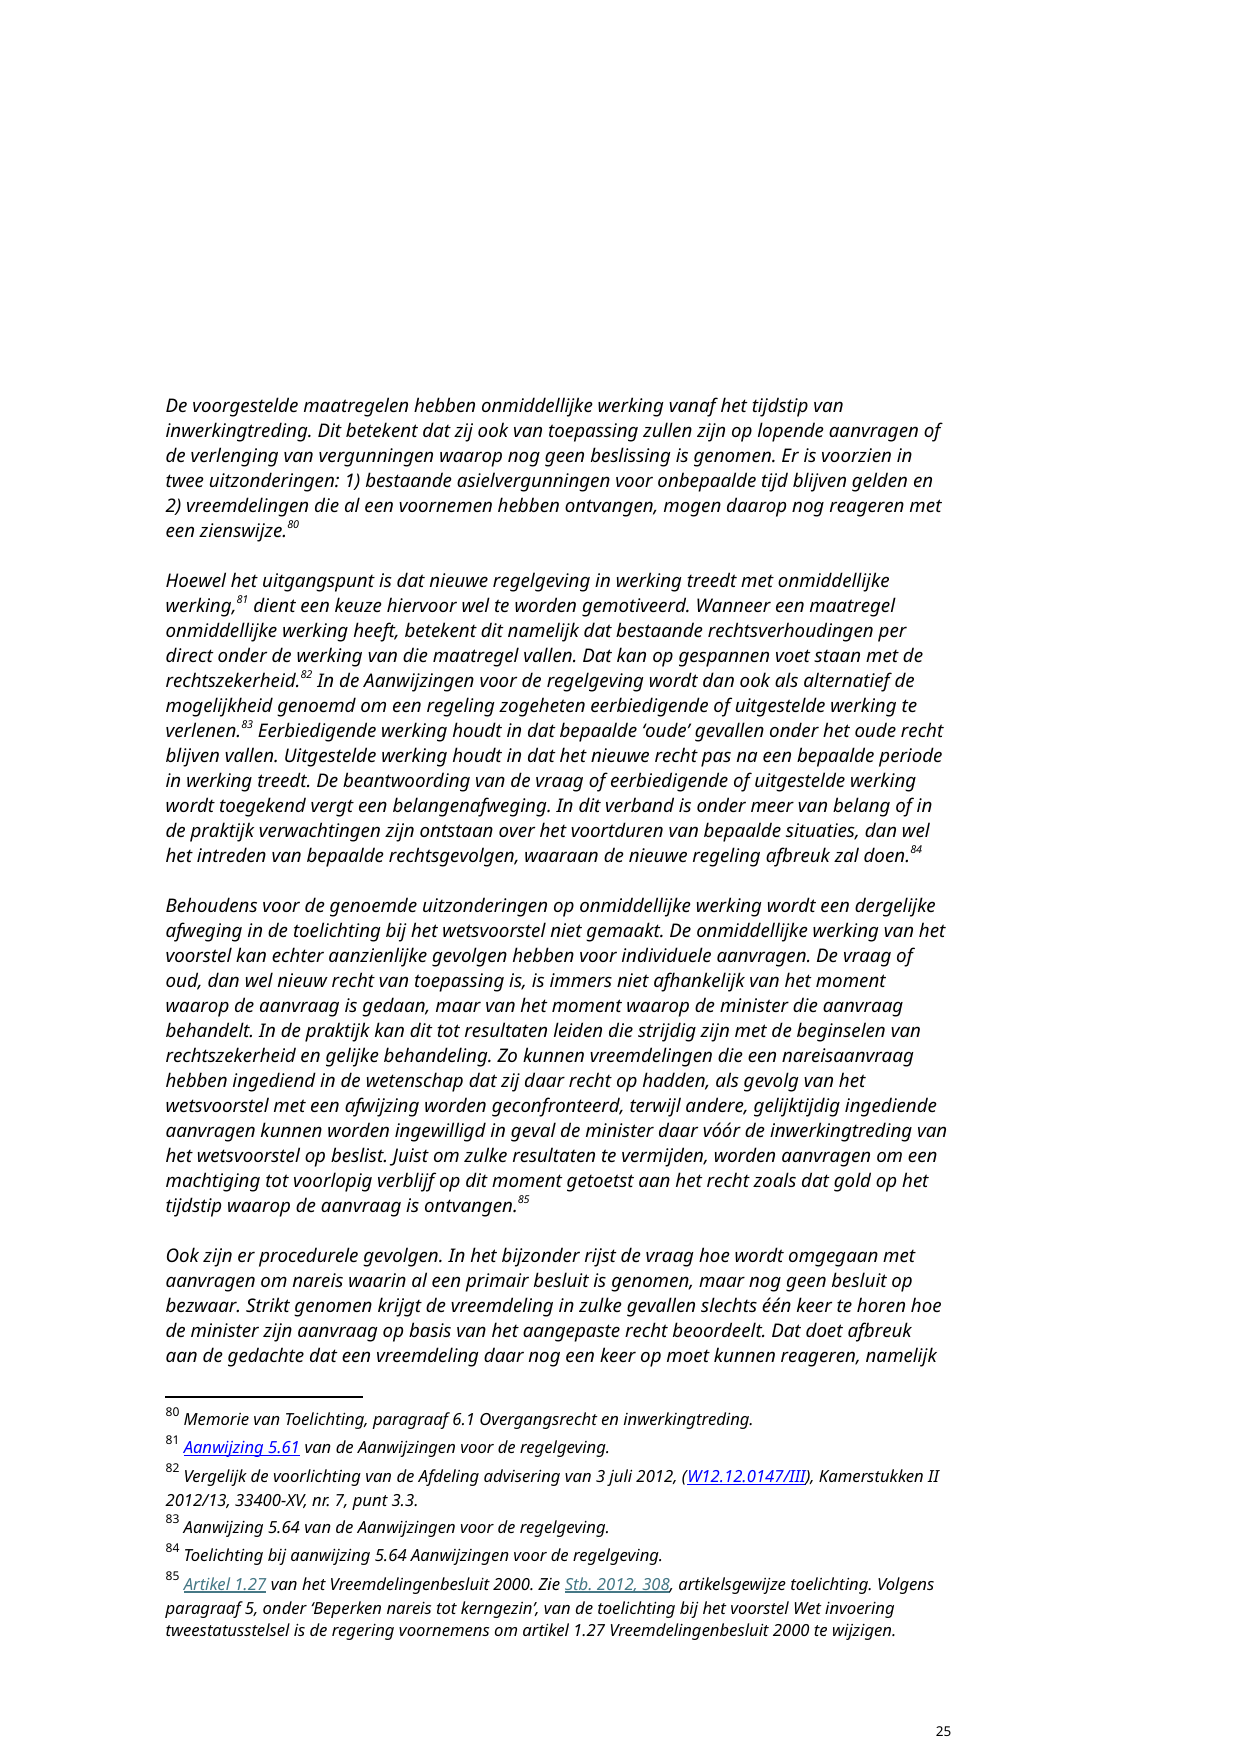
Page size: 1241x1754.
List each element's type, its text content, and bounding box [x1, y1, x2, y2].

text De voorgestelde maatregelen hebben onmiddellijke werking vanaf het tijdstip van inwerkingtreding. Dit betekent dat zij ook van toepassing zullen zijn op lopende aanvragen of de verlenging van vergunningen waarop nog geen beslissing is genomen. Er is voorzien in twee uitzonderingen: 1) bestaande asielvergunningen voor onbepaalde tijd blijven gelden en 2) vreemdelingen die al een voornemen hebben ontvangen, mogen daarop nog reageren met een zienswijze. [165, 392, 951, 542]
text Behoudens voor de genoemde uitzonderingen op onmiddellijke werking wordt een dergelijke afweging in de toelichting bij het wetsvoorstel niet gemaakt. De onmiddellijke werking van het voorstel kan echter aanzienlijke gevolgen hebben voor individuele aanvragen. De vraag of oud, dan wel nieuw recht van toepassing is, is immers niet afhankelijk van het moment waarop de aanvraag is gedaan, maar van het moment waarop de minister die aanvraag behandelt. In de praktijk kan dit tot resultaten leiden die strijdig zijn met de beginselen van rechtszekerheid en gelijke behandeling. Zo kunnen vreemdelingen die een nareisaanvraag hebben ingediend in de wetenschap dat zij daar recht op hadden, als gevolg van het wetsvoorstel met een afwijzing worden geconfronteerd, terwijl andere, gelijktijdig ingediende aanvragen kunnen worden ingewilligd in geval de minister daar vóór de inwerkingtreding van het wetsvoorstel op beslist. Juist om zulke resultaten te vermijden, worden aanvragen om een machtiging tot voorlopig verblijf op dit moment getoetst aan het recht zoals dat gold op het tijdstip waarop de aanvraag is ontvangen. [165, 892, 951, 1217]
text Hoewel het uitgangspunt is dat nieuwe regelgeving in werking treedt met onmiddellijke werking, dient een keuze hiervoor wel te worden gemotiveerd. Wanneer een maatregel onmiddellijke werking heeft, betekent dit namelijk dat bestaande rechtsverhoudingen per direct onder de werking van die maatregel vallen. Dat kan op gespannen voet staan met de rechtszekerheid. In de Aanwijzingen voor de regelgeving wordt dan ook als alternatief de mogelijkheid genoemd om een regeling zogeheten eerbiedigende of uitgestelde werking te verlenen. Eerbiedigende werking houdt in dat bepaalde ‘oude’ gevallen onder het oude recht blijven vallen. Uitgestelde werking houdt in dat het nieuwe recht pas na een bepaalde periode in werking treedt. De beantwoording van de vraag of eerbiedigende of uitgestelde werking wordt toegekend vergt een belangenafweging. In dit verband is onder meer van belang of in de praktijk verwachtingen zijn ontstaan over het voortduren van bepaalde situaties, dan wel het intreden van bepaalde rechtsgevolgen, waaraan de nieuwe regeling afbreuk zal doen. [165, 567, 951, 867]
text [165, 1242, 951, 1367]
